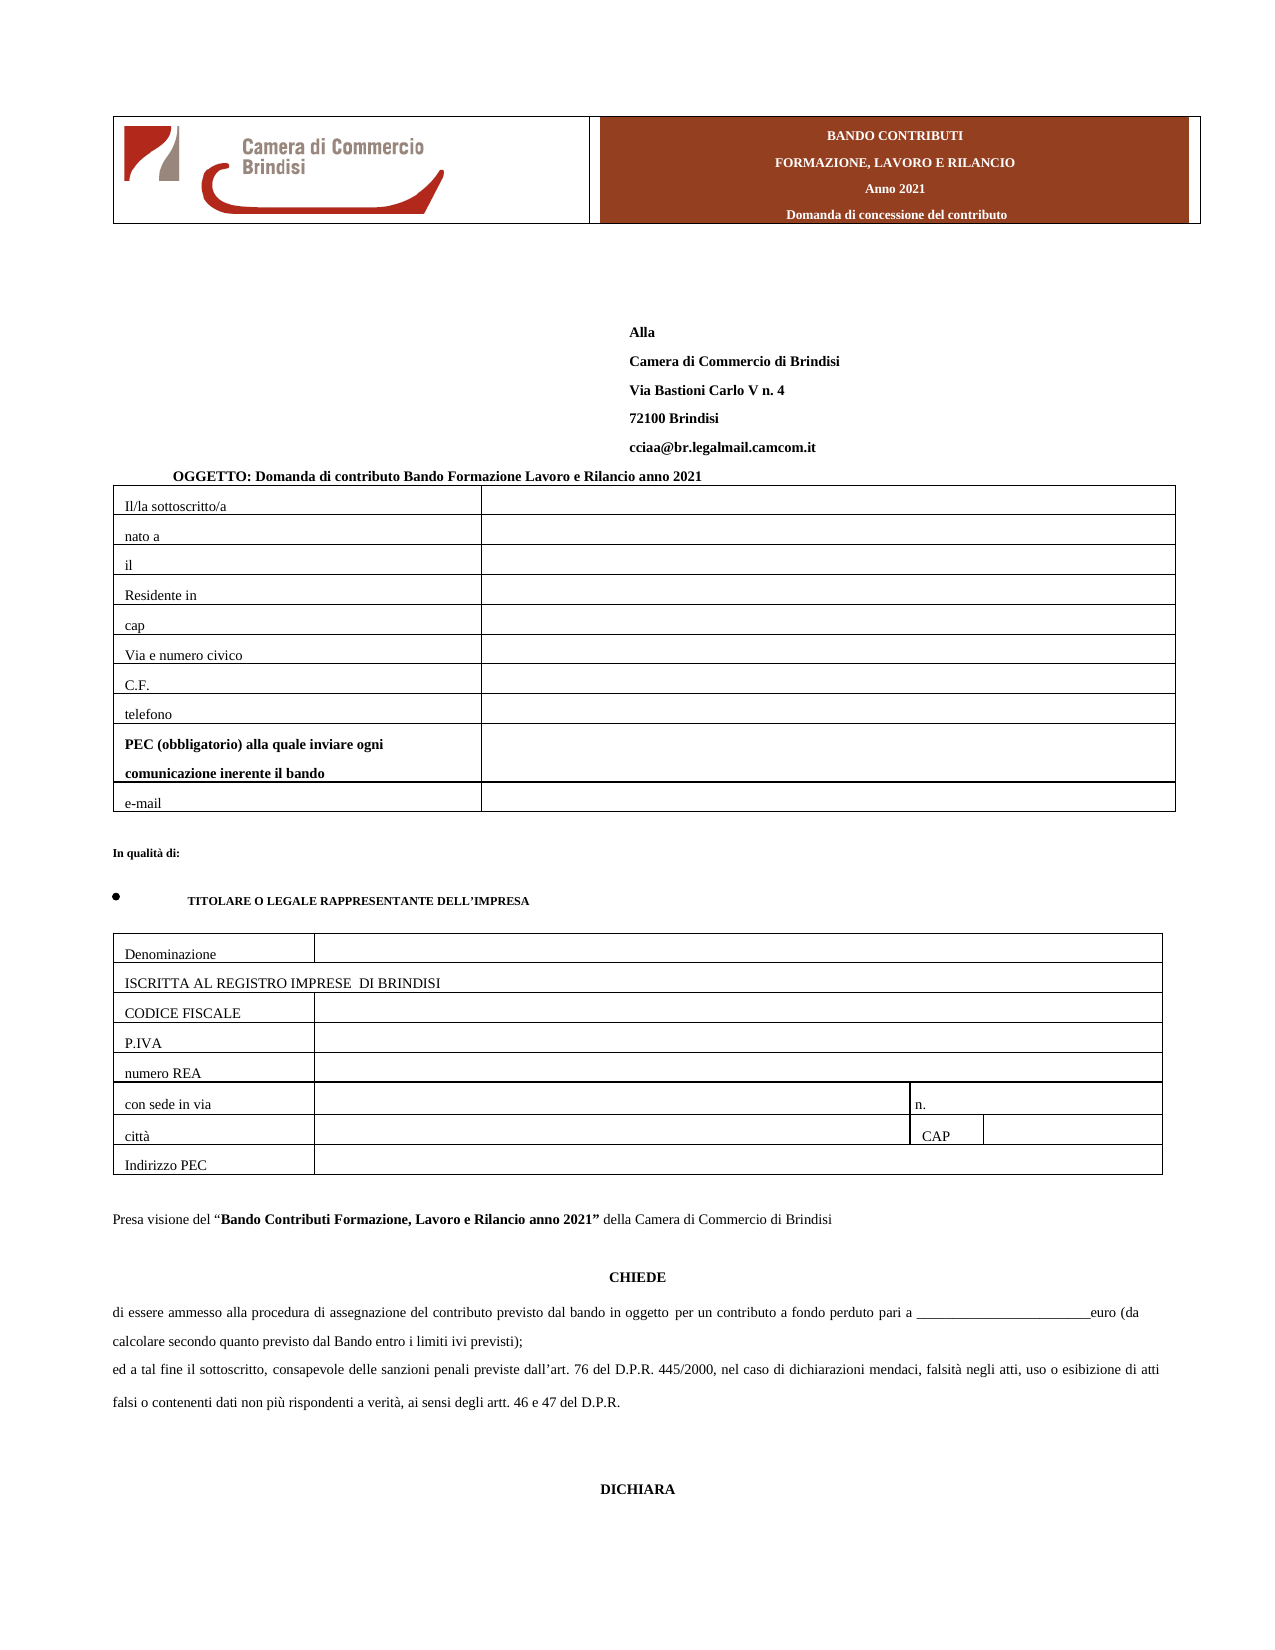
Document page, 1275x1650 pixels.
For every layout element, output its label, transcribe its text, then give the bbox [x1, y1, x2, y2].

text In qualità di: [112, 836, 1162, 860]
table_cell P.IVA [114, 1023, 314, 1052]
table_cell Residente in [114, 575, 481, 604]
text Via Bastioni Carlo V n. 4 [113, 369, 1162, 398]
table_cell telefono [114, 694, 481, 723]
table_cell [482, 635, 1175, 663]
table_cell con sede in via [114, 1083, 314, 1114]
text Presa visione del “Bando Contributi Formazione, Lavoro e Rilancio anno 2021” della Camera di Commercio di Brindisi [112, 1199, 1162, 1228]
table_cell CODICE FISCALE [114, 993, 314, 1022]
table_cell [315, 993, 1162, 1022]
table_cell n. [911, 1083, 1162, 1114]
text cciaa@br.legalmail.camcom.it [113, 427, 1162, 456]
text 72100 Brindisi [113, 398, 1162, 427]
table_cell CAP [911, 1115, 983, 1144]
table_cell cap [114, 605, 481, 633]
table_cell [984, 1115, 1162, 1144]
table_header Denominazione [114, 934, 314, 962]
text Camera di Commercio di Brindisi [113, 341, 1162, 369]
table_cell [315, 1023, 1162, 1052]
text Alla [113, 312, 1162, 341]
text CHIEDE [112, 1257, 1162, 1285]
text DICHIARA [112, 1469, 1162, 1498]
table_cell [315, 1053, 1162, 1081]
table_cell [482, 515, 1175, 544]
table_cell C.F. [114, 664, 481, 693]
list TITOLARE O LEGALE RAPPRESENTANTE DELL’IMPRESA [112, 884, 1162, 908]
table_cell nato a [114, 515, 481, 544]
table_header [315, 934, 1162, 962]
table_cell PEC (obbligatorio) alla quale inviare ogni comunicazione inerente il bando [114, 724, 481, 781]
table_cell [482, 664, 1175, 693]
table_cell [315, 1115, 909, 1144]
table_cell [482, 783, 1175, 811]
table_cell [315, 1083, 909, 1114]
table_cell [482, 575, 1175, 604]
table_cell città [114, 1115, 314, 1144]
text di essere ammesso alla procedura di assegnazione del contributo previsto dal bando in oggetto per un contributo a fondo perduto pari a ________________________euro (da calcolare secondo quanto previsto dal Bando entro i limiti ivi previsti); [112, 1292, 1139, 1349]
table_cell ISCRITTA AL REGISTRO IMPRESE DI BRINDISI [114, 963, 1162, 992]
picture [124, 126, 444, 214]
table_cell [315, 1145, 1162, 1174]
table_cell [482, 545, 1175, 574]
table_cell Via e numero civico [114, 635, 481, 663]
text OGGETTO: Domanda di contributo Bando Formazione Lavoro e Rilancio anno 2021 [98, 456, 1162, 484]
table_cell Indirizzo PEC [114, 1145, 314, 1174]
table_cell [482, 724, 1175, 781]
table_cell [482, 605, 1175, 633]
table_header [482, 486, 1175, 514]
table_cell [482, 694, 1175, 723]
table_cell numero REA [114, 1053, 314, 1081]
table_cell il [114, 545, 481, 574]
text ed a tal fine il sottoscritto, consapevole delle sanzioni penali previste dall’art. 76 del D.P.R. 445/2000, nel caso di dichiarazioni mendaci, falsità negli atti, uso o esibizione di atti falsi o contenenti dati non più rispondenti a verità, ai sensi degli artt. 46 e 47 del D.P.R. [112, 1349, 1162, 1411]
table_header Il/la sottoscritto/a [114, 486, 481, 514]
table_cell e-mail [114, 783, 481, 811]
